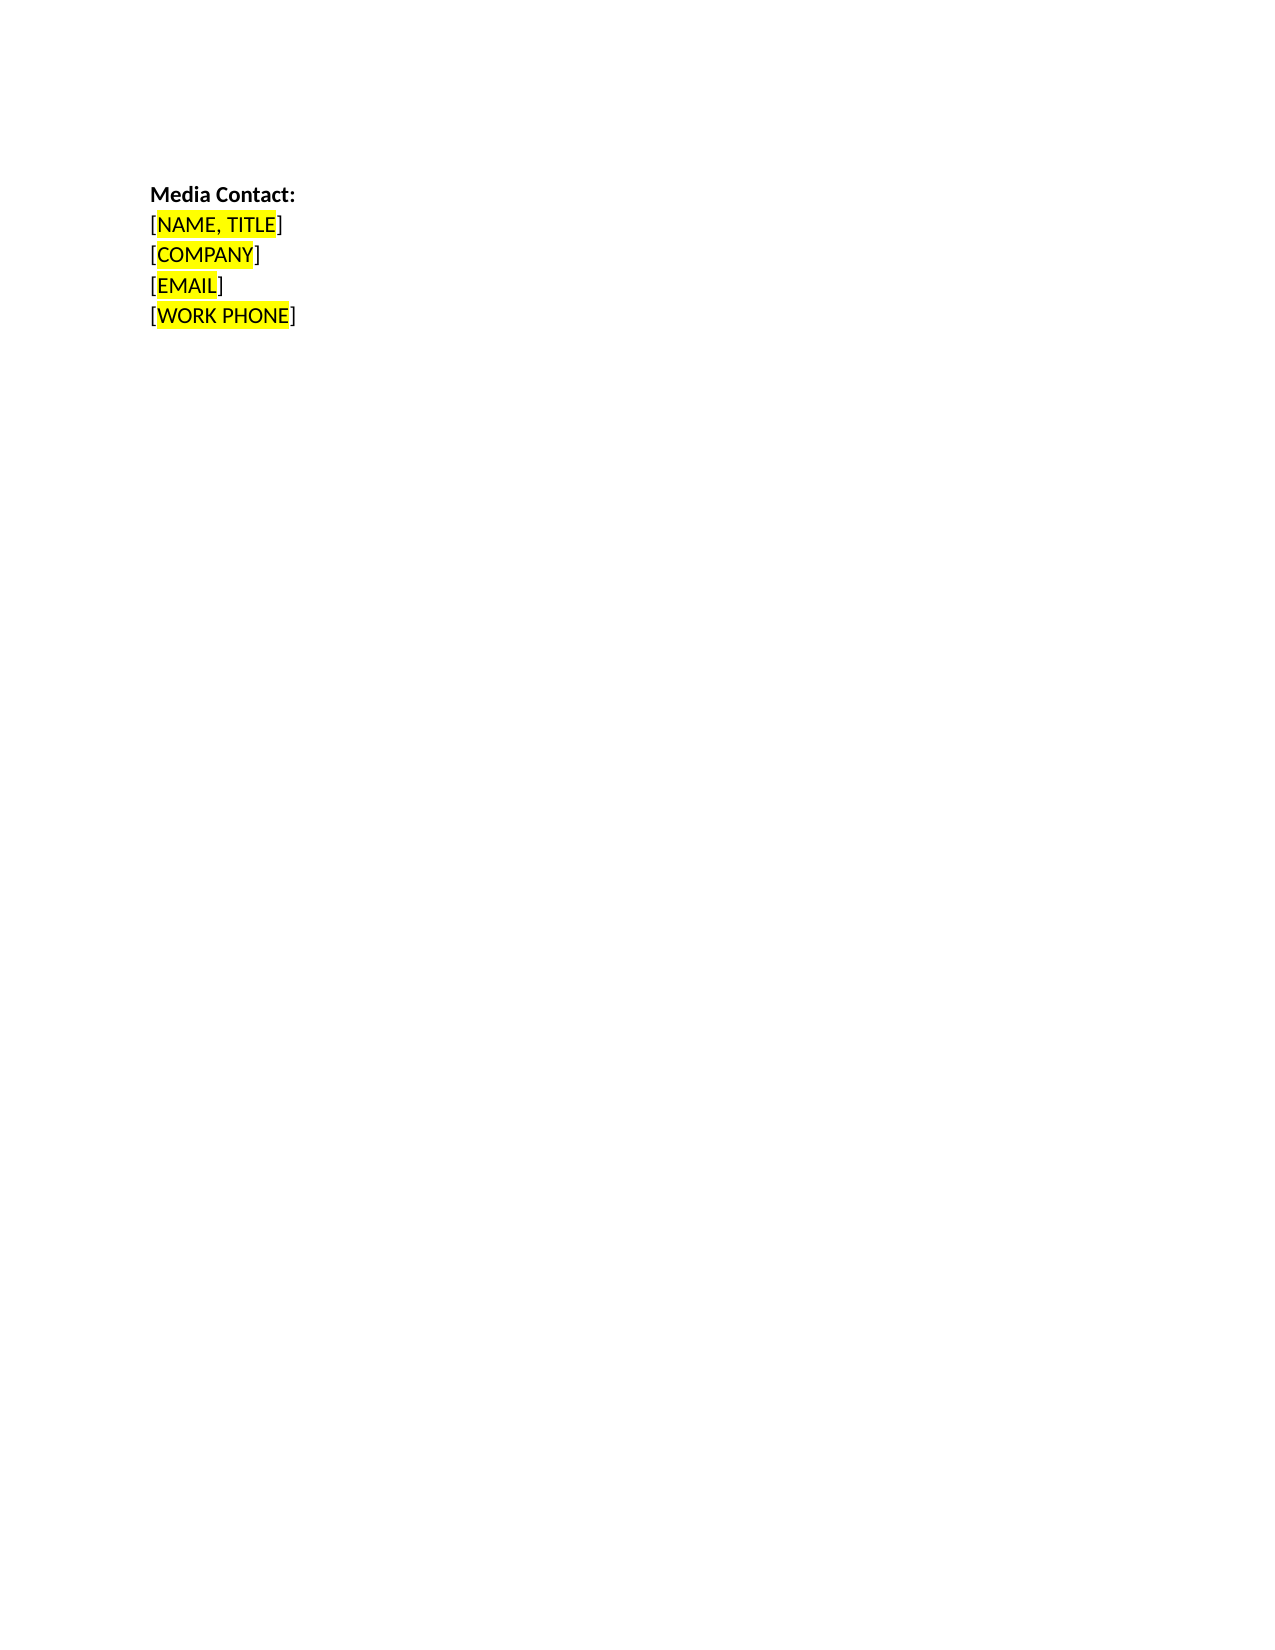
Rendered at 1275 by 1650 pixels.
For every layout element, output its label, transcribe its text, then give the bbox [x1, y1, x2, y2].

text [WORK PHONE] [289, 301, 1125, 329]
text [NAME, TITLE] [276, 210, 1125, 238]
text Media Contact: [150, 180, 1125, 208]
text [COMPANY] [EMAIL] [150, 241, 1125, 299]
